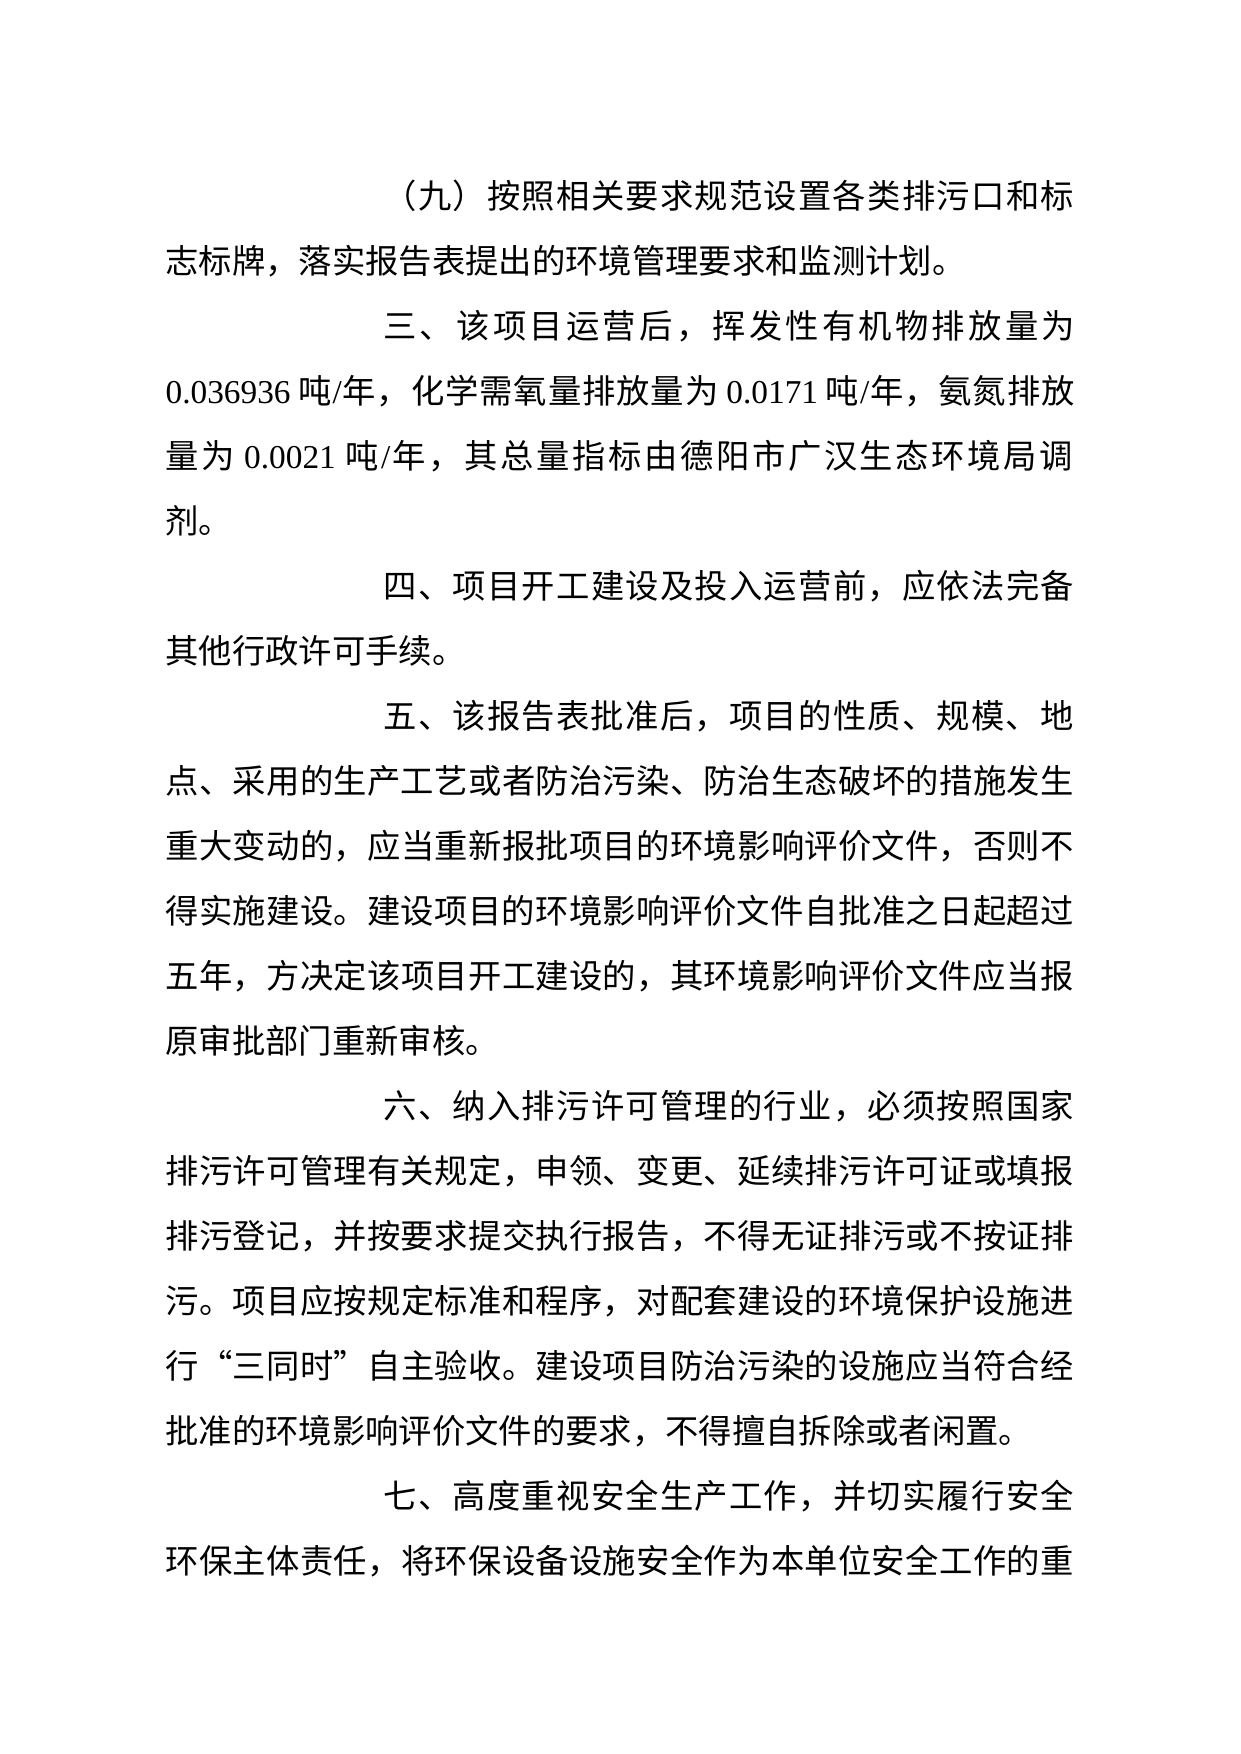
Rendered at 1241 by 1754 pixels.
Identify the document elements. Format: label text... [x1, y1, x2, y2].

text 四、项目开工建设及投入运营前，应依法完备其他行政许可手续。 [165, 552, 1075, 682]
text 五、该报告表批准后，项目的性质、规模、地点、采用的生产工艺或者防治污染、防治生态破坏的措施发生重大变动的，应当重新报批项目的环境影响评价文件，否则不得实施建设。建设项目的环境影响评价文件自批准之日起超过五年，方决定该项目开工建设的，其环境影响评价文件应当报原审批部门重新审核。 [165, 682, 1075, 1072]
text 六、纳入排污许可管理的行业，必须按照国家排污许可管理有关规定，申领、变更、延续排污许可证或填报排污登记，并按要求提交执行报告，不得无证排污或不按证排污。项目应按规定标准和程序，对配套建设的环境保护设施进行“三同时”自主验收。建设项目防治污染的设施应当符合经批准的环境影响评价文件的要求，不得擅自拆除或者闲置。 [165, 1072, 1075, 1462]
text （九）按照相关要求规范设置各类排污口和标志标牌，落实报告表提出的环境管理要求和监测计划。 [165, 162, 1075, 292]
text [165, 1462, 1075, 1592]
text 三、该项目运营后，挥发性有机物排放量为0.036936吨/年，化学需氧量排放量为0.0171吨/年，氨氮排放量为0.0021吨/年，其总量指标由德阳市广汉生态环境局调剂。 [165, 292, 1075, 552]
